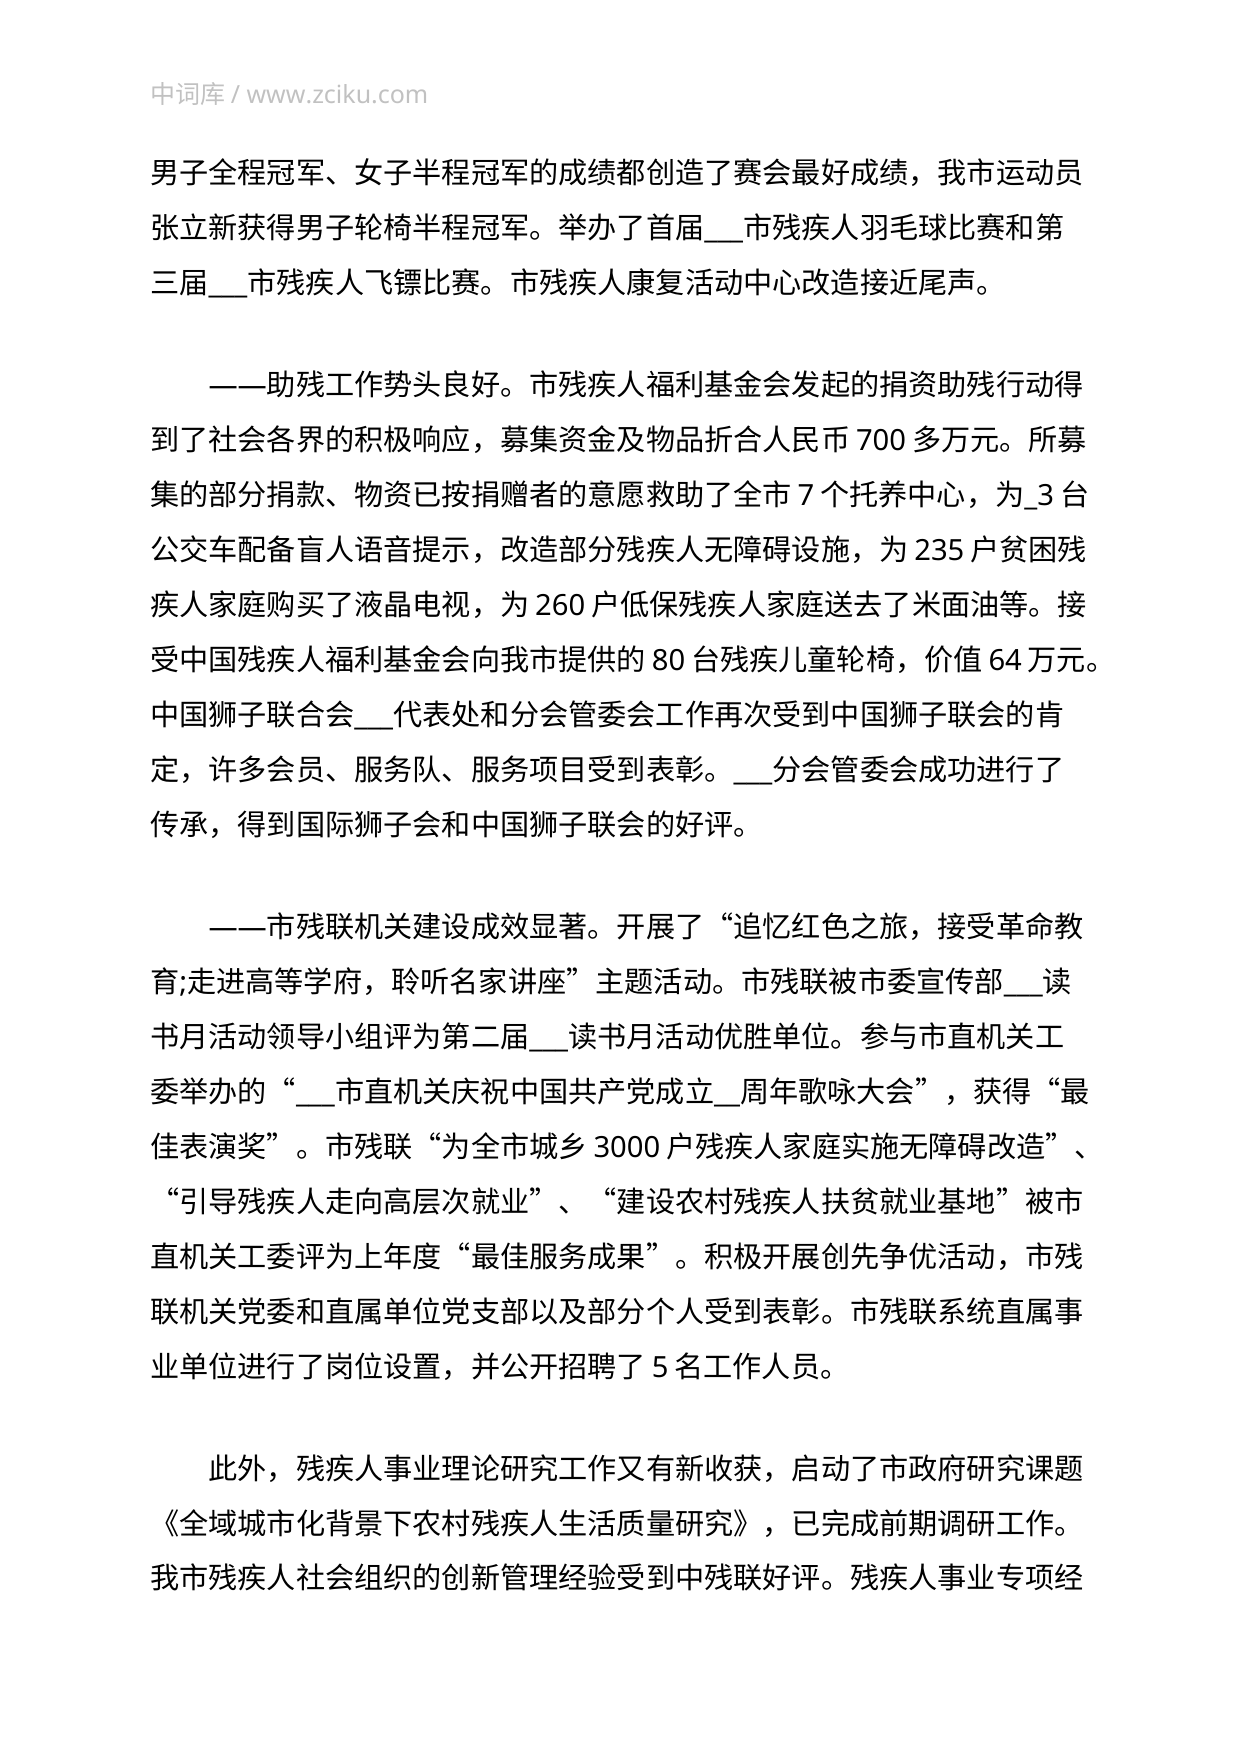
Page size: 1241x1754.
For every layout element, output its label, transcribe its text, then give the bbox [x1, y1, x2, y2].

text ——助残工作势头良好。市残疾人福利基金会发起的捐资助残行动得到了社会各界的积极响应，募集资金及物品折合人民币700多万元。所募集的部分捐款、物资已按捐赠者的意愿救助了全市7个托养中心，为_3台公交车配备盲人语音提示，改造部分残疾人无障碍设施，为235户贫困残疾人家庭购买了液晶电视，为260户低保残疾人家庭送去了米面油等。接受中国残疾人福利基金会向我市提供的80台残疾儿童轮椅，价值64万元。中国狮子联合会___代表处和分会管委会工作再次受到中国狮子联会的肯定，许多会员、服务队、服务项目受到表彰。___分会管委会成功进行了传承，得到国际狮子会和中国狮子联会的好评。 [150, 362, 1090, 844]
text ——市残联机关建设成效显著。开展了“追忆红色之旅，接受革命教育;走进高等学府，聆听名家讲座”主题活动。市残联被市委宣传部___读书月活动领导小组评为第二届___读书月活动优胜单位。参与市直机关工委举办的“___市直机关庆祝中国共产党成立__周年歌咏大会”，获得“最佳表演奖”。市残联“为全市城乡3000户残疾人家庭实施无障碍改造”、“引导残疾人走向高层次就业”、“建设农村残疾人扶贫就业基地”被市直机关工委评为上年度“最佳服务成果”。积极开展创先争优活动，市残联机关党委和直属单位党支部以及部分个人受到表彰。市残联系统直属事业单位进行了岗位设置，并公开招聘了5名工作人员。 [150, 904, 1090, 1386]
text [150, 1445, 1090, 1597]
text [150, 150, 1090, 302]
